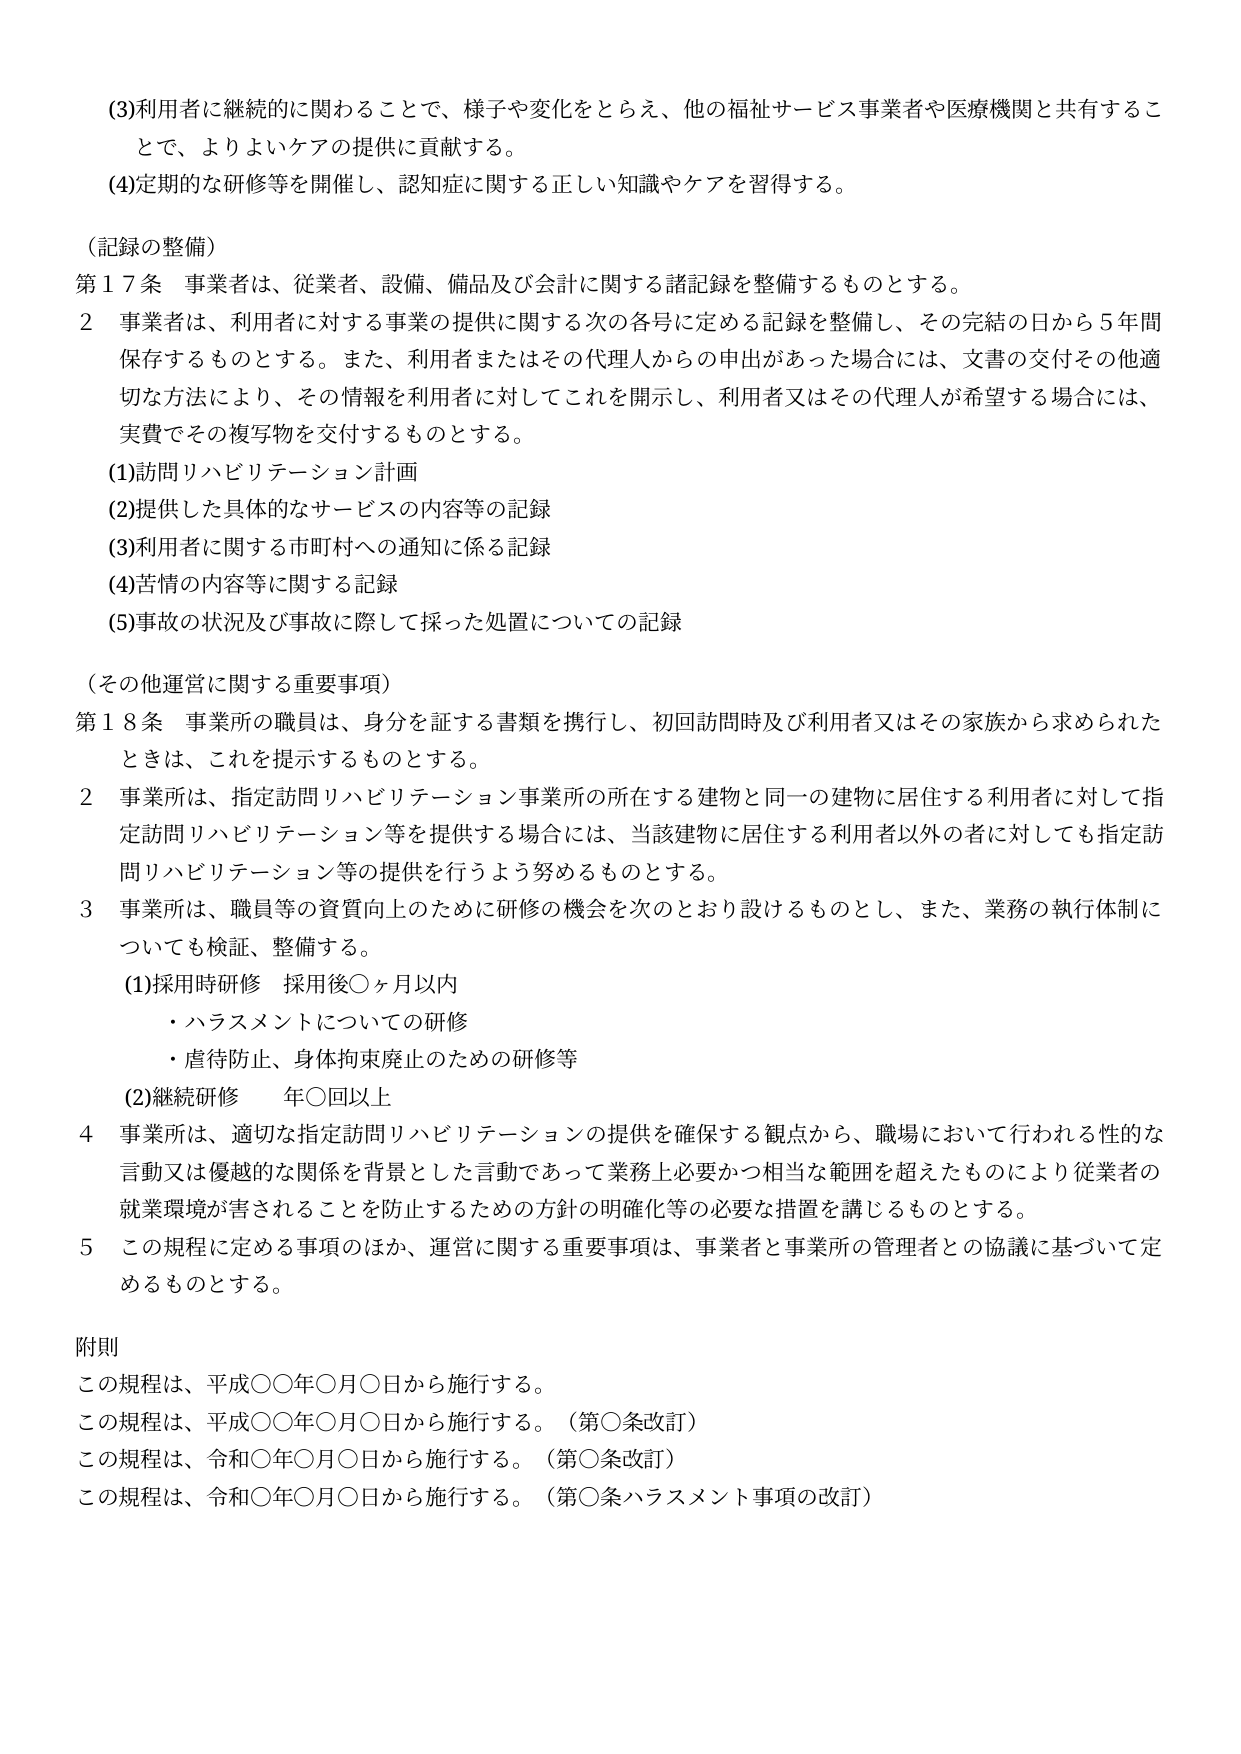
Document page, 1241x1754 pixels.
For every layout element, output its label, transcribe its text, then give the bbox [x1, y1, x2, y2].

text 第１７条 事業者は、従業者、設備、備品及び会計に関する諸記録を整備するものとする。 [75, 264, 1165, 302]
text この規程は、平成○○年○月○日から施行する。 [75, 1364, 1165, 1402]
text この規程は、令和○年○月○日から施行する。（第○条改訂） [75, 1439, 1165, 1477]
text ２ 事業者は、利用者に対する事業の提供に関する次の各号に定める記録を整備し、その完結の日から５年間保存するものとする。また、利用者またはその代理人からの申出があった場合には、文書の交付その他適切な方法により、その情報を利用者に対してこれを開示し、利用者又はその代理人が希望する場合には、実費でその複写物を交付するものとする。 [75, 302, 1165, 452]
text (5)事故の状況及び事故に際して採った処置についての記録 [97, 602, 1165, 639]
text ・虐待防止、身体拘束廃止のための研修等 [162, 1039, 1165, 1077]
text （記録の整備） [75, 227, 1165, 264]
text (1)採用時研修 採用後○ヶ月以内 [119, 964, 1165, 1002]
text ・ハラスメントについての研修 [162, 1002, 1165, 1039]
text ４ 事業所は、適切な指定訪問リハビリテーションの提供を確保する観点から、職場において行われる性的な言動又は優越的な関係を背景とした言動であって業務上必要かつ相当な範囲を超えたものにより従業者の就業環境が害されることを防止するための方針の明確化等の必要な措置を講じるものとする。 [75, 1114, 1165, 1227]
text (4)定期的な研修等を開催し、認知症に関する正しい知識やケアを習得する。 [97, 164, 1165, 202]
text 第１８条 事業所の職員は、身分を証する書類を携行し、初回訪問時及び利用者又はその家族から求められたときは、これを提示するものとする。 [75, 702, 1165, 777]
text ３ 事業所は、職員等の資質向上のために研修の機会を次のとおり設けるものとし、また、業務の執行体制についても検証、整備する。 [75, 889, 1165, 964]
text (2)提供した具体的なサービスの内容等の記録 [97, 489, 1165, 527]
text ５ この規程に定める事項のほか、運営に関する重要事項は、事業者と事業所の管理者との協議に基づいて定めるものとする。 [75, 1227, 1165, 1302]
text (2)継続研修 年○回以上 [119, 1077, 1165, 1114]
text (3)利用者に関する市町村への通知に係る記録 [97, 527, 1165, 564]
text (3)利用者に継続的に関わることで、様子や変化をとらえ、他の福祉サービス事業者や医療機関と共有することで、よりよいケアの提供に貢献する。 [97, 89, 1165, 164]
text この規程は、平成○○年○月○日から施行する。（第○条改訂） [75, 1402, 1165, 1439]
text ２ 事業所は、指定訪問リハビリテーション事業所の所在する建物と同一の建物に居住する利用者に対して指定訪問リハビリテーション等を提供する場合には、当該建物に居住する利用者以外の者に対しても指定訪問リハビリテーション等の提供を行うよう努めるものとする。 [75, 777, 1165, 889]
text （その他運営に関する重要事項） [75, 664, 1165, 702]
text 附則 [75, 1327, 1165, 1364]
text この規程は、令和〇年〇月〇日から施行する。（第〇条ハラスメント事項の改訂） [75, 1477, 1165, 1514]
text (1)訪問リハビリテーション計画 [97, 452, 1165, 489]
text (4)苦情の内容等に関する記録 [97, 564, 1165, 602]
